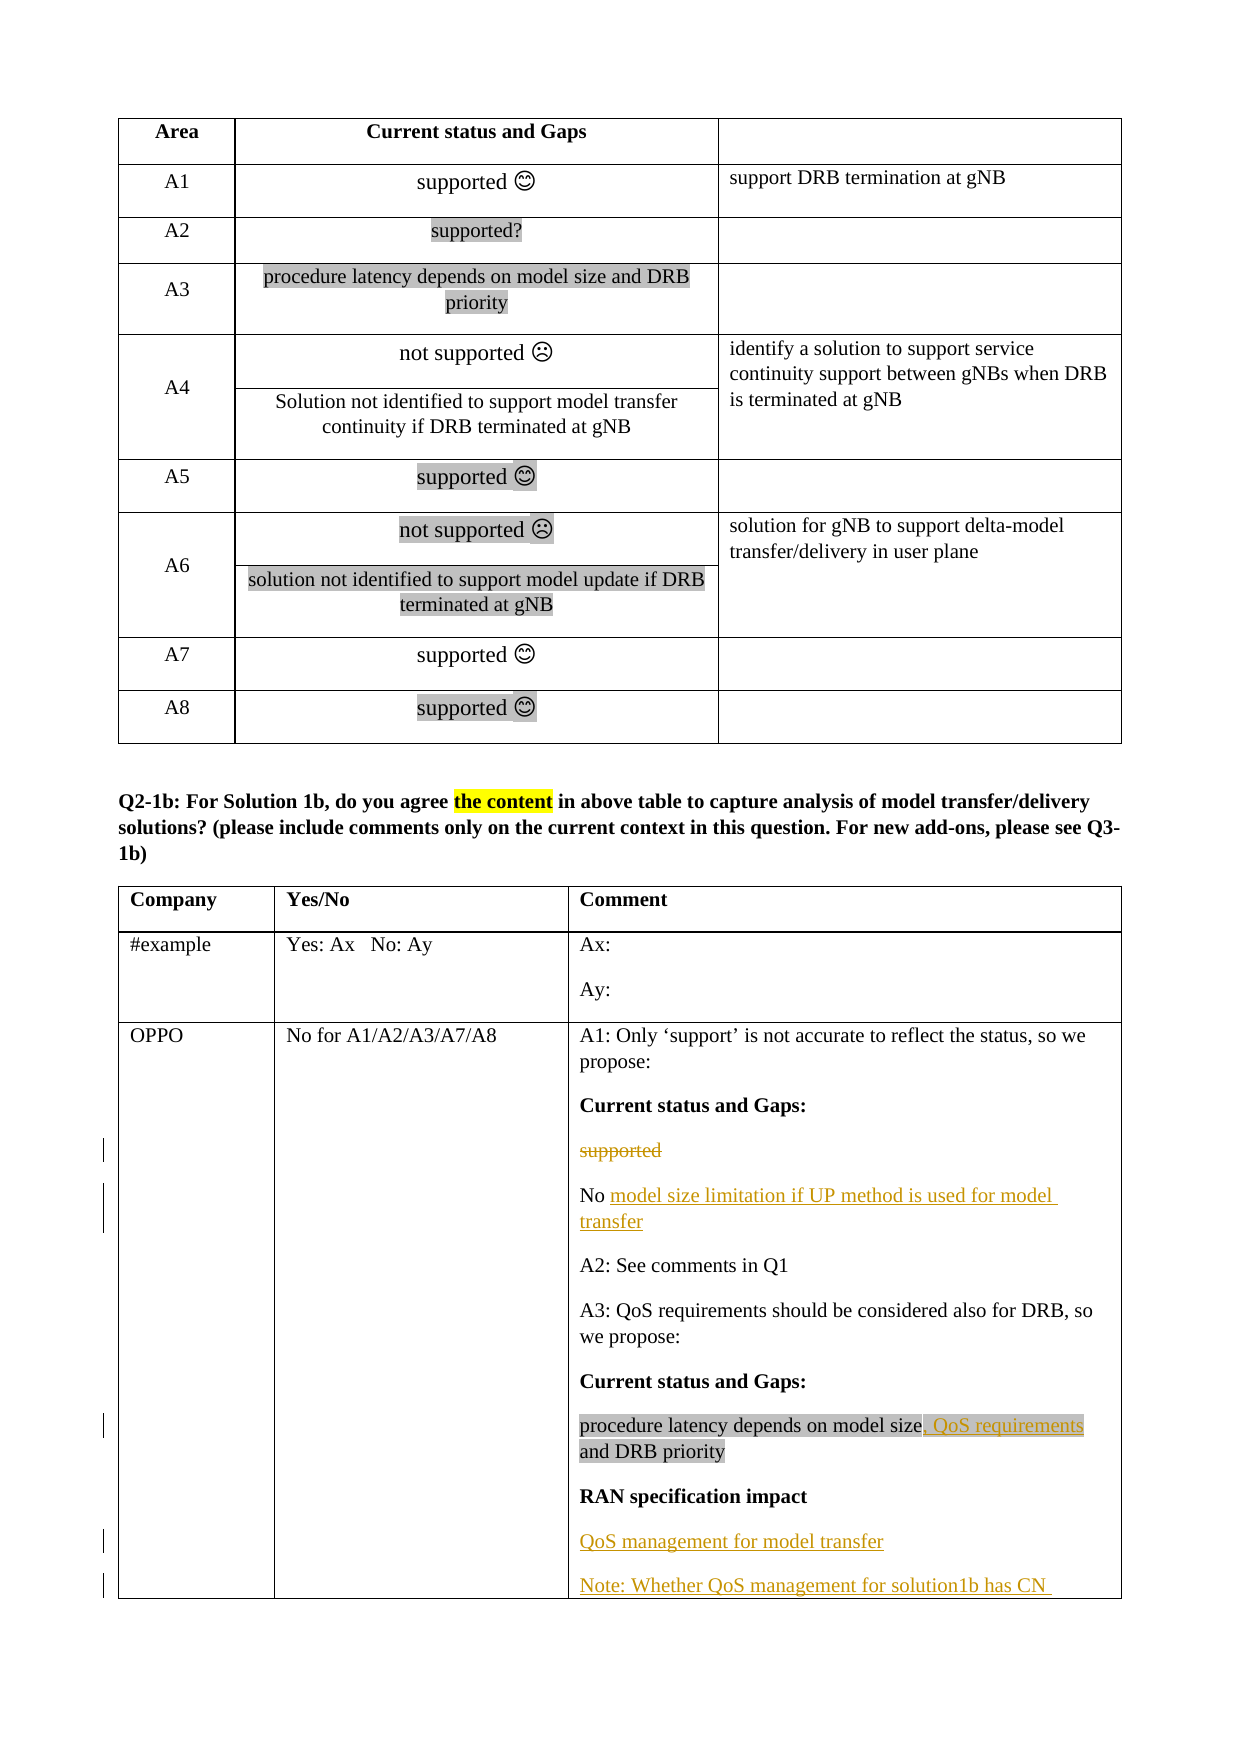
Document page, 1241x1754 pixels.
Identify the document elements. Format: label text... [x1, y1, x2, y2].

table_cell Solution not identified to support model transfer continuity if DRB terminated at gNB [236, 389, 718, 459]
table_cell A5 [119, 460, 234, 512]
table_cell [719, 638, 1121, 690]
table_header Yes/No [275, 887, 568, 931]
table_cell [719, 691, 1121, 743]
table_cell not supported [236, 513, 718, 565]
table_cell A2 [119, 218, 234, 263]
table_cell Yes: Ax No: Ay [275, 933, 568, 1022]
table_cell Current status and Gaps [236, 119, 718, 164]
table_header Comment [569, 887, 1121, 931]
table_cell supported [236, 165, 718, 217]
table_cell [719, 460, 1121, 512]
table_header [719, 119, 1121, 164]
table_cell procedure latency depends on model size and DRB priority [236, 264, 718, 334]
table_cell [719, 264, 1121, 334]
table_cell A4 [119, 335, 234, 459]
table_cell Ax: Ay: [569, 933, 1121, 1022]
table_cell solution for gNB to support delta-model transfer/delivery in user plane [719, 513, 1121, 637]
text Q2-1b: For Solution 1b, do you agree the content in above table to capture analysis of model transfer/delivery solutions? (please include comments only on the current context in this question. For new add-ons, please see Q3-1b) [118, 789, 1122, 865]
table_cell support DRB termination at gNB [719, 165, 1121, 217]
table_cell [719, 218, 1121, 263]
table_cell supported [236, 460, 718, 512]
table_header Company [119, 887, 274, 931]
table_cell A1 [119, 165, 234, 217]
table_cell supported [236, 691, 718, 743]
table_cell A8 [119, 691, 234, 743]
table_cell A6 [119, 513, 234, 637]
table_cell solution not identified to support model update if DRB terminated at gNB [236, 566, 718, 637]
table_cell identify a solution to support service continuity support between gNBs when DRB is terminated at gNB [719, 335, 1121, 459]
table_cell #example [119, 933, 274, 1022]
table_cell A7 [119, 638, 234, 690]
table_cell not supported [236, 335, 718, 387]
table_cell supported [236, 638, 718, 690]
table_cell OPPO [119, 1023, 274, 1597]
table_header Discussion Area [119, 119, 234, 164]
table_cell A3 [119, 264, 234, 334]
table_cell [275, 1023, 568, 1597]
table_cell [569, 1023, 1121, 1597]
table_cell supported? [236, 218, 718, 263]
